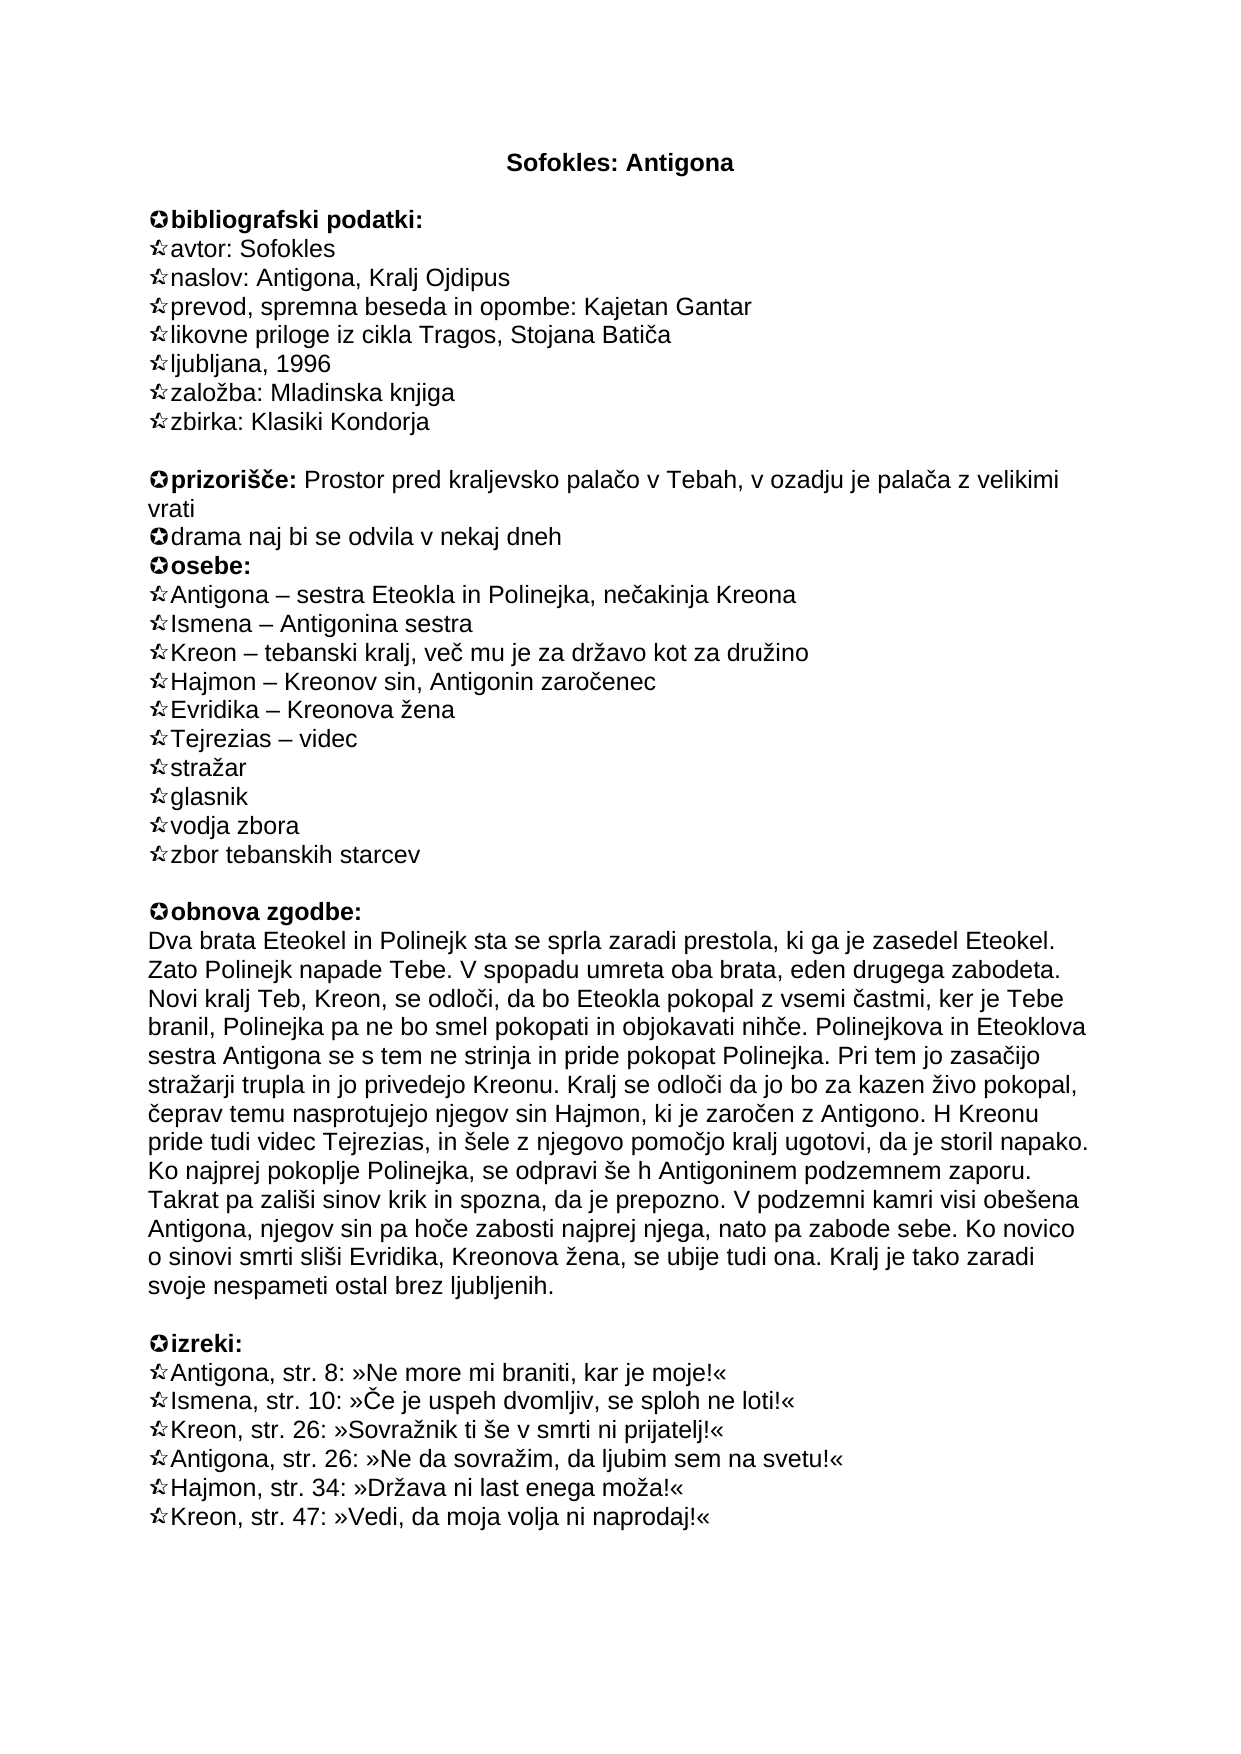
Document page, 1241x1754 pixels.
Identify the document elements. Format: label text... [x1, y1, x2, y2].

text obnova zgodbe: [148, 897, 1093, 926]
text bibliografski podatki: [148, 205, 1093, 234]
text avtor: Sofokles [148, 234, 1093, 263]
text Sofokles: Antigona [148, 148, 1093, 176]
text Evridika – Kreonova žena [148, 695, 1093, 724]
text Kreon, str. 26: »Sovražnik ti še v smrti ni prijatelj!« [148, 1415, 1093, 1444]
text Kreon – tebanski kralj, več mu je za državo kot za družino [148, 638, 1093, 667]
text zbor tebanskih starcev [148, 840, 1093, 868]
text Dva brata Eteokel in Polinejk sta se sprla zaradi prestola, ki ga je zasedel Eteokel. Zato Polinejk napade Tebe. V spopadu umreta oba brata, eden drugega zabodeta. Novi kralj Teb, Kreon, se odloči, da bo Eteokla pokopal z vsemi častmi, ker je Tebe branil, Polinejka pa ne bo smel pokopati in objokavati nihče. Polinejkova in Eteoklova sestra Antigona se s tem ne strinja in pride pokopat Polinejka. Pri tem jo zasačijo stražarji trupla in jo privedejo Kreonu. Kralj se odloči da jo bo za kazen živo pokopal, čeprav temu nasprotujejo njegov sin Hajmon, ki je zaročen z Antigono. H Kreonu pride tudi videc Tejrezias, in šele z njegovo pomočjo kralj ugotovi, da je storil napako. Ko najprej pokoplje Polinejka, se odpravi še h Antigoninem podzemnem zaporu. Takrat pa zališi sinov krik in spozna, da je prepozno. V podzemni kamri visi obešena Antigona, njegov sin pa hoče zabosti najprej njega, nato pa zabode sebe. Ko novico o sinovi smrti sliši Evridika, Kreonova žena, se ubije tudi ona. Kralj je tako zaradi svoje nespameti ostal brez ljubljenih. [148, 926, 1093, 1300]
text Hajmon – Kreonov sin, Antigonin zaročenec [148, 667, 1093, 695]
text osebe: [148, 551, 1093, 580]
text Hajmon, str. 34: »Država ni last enega moža!« [148, 1473, 1093, 1502]
text ljubljana, 1996 [148, 349, 1093, 378]
text stražar [148, 753, 1093, 782]
text prevod, spremna beseda in opombe: Kajetan Gantar [148, 292, 1093, 321]
text Antigona, str. 26: »Ne da sovražim, da ljubim sem na svetu!« [148, 1444, 1093, 1473]
text Antigona, str. 8: »Ne more mi braniti, kar je moje!« [148, 1357, 1093, 1386]
text prizorišče: Prostor pred kraljevsko palačo v Tebah, v ozadju je palača z velikimi vrati [148, 465, 1093, 522]
text založba: Mladinska knjiga [148, 378, 1093, 407]
text likovne priloge iz cikla Tragos, Stojana Batiča [148, 321, 1093, 349]
text izreki: [148, 1329, 1093, 1357]
text naslov: Antigona, Kralj Ojdipus [148, 263, 1093, 292]
text glasnik [148, 782, 1093, 811]
text Kreon, str. 47: »Vedi, da moja volja ni naprodaj!« [148, 1502, 1093, 1531]
text Ismena, str. 10: »Če je uspeh dvomljiv, se sploh ne loti!« [148, 1386, 1093, 1415]
text drama naj bi se odvila v nekaj dneh [148, 522, 1093, 551]
text Antigona – sestra Eteokla in Polinejka, nečakinja Kreona [148, 580, 1093, 609]
text Tejrezias – videc [148, 724, 1093, 753]
text zbirka: Klasiki Kondorja [148, 407, 1093, 436]
text Ismena – Antigonina sestra [148, 609, 1093, 638]
text vodja zbora [148, 811, 1093, 840]
